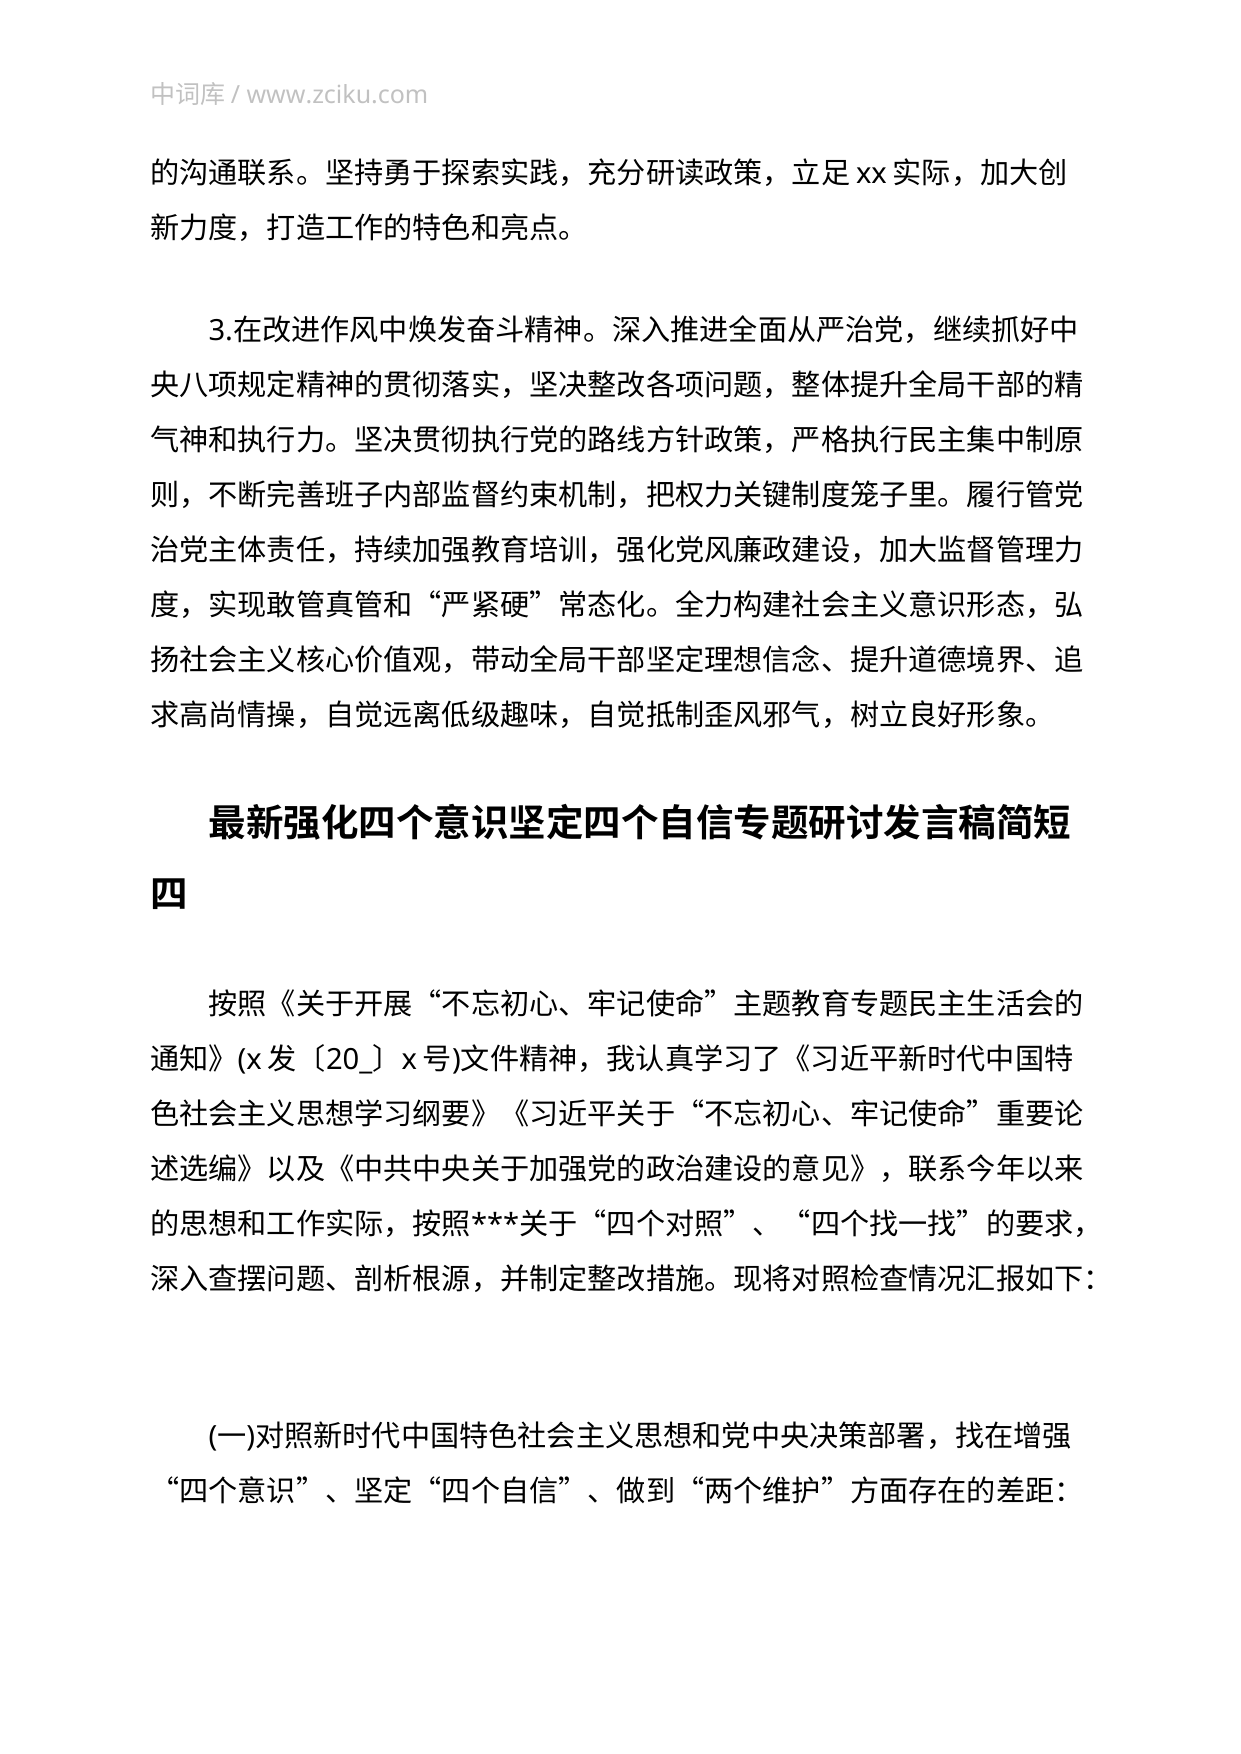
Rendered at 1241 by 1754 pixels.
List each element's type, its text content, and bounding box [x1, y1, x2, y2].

text 按照《关于开展“不忘初心、牢记使命”主题教育专题民主生活会的通知》(x发〔20_〕x号)文件精神，我认真学习了《习近平新时代中国特色社会主义思想学习纲要》《习近平关于“不忘初心、牢记使命”重要论述选编》以及《中共中央关于加强党的政治建设的意见》，联系今年以来的思想和工作实际，按照***关于“四个对照”、“四个找一找”的要求，深入查摆问题、剖析根源，并制定整改措施。现将对照检查情况汇报如下： [150, 981, 1090, 1353]
text (一)对照新时代中国特色社会主义思想和党中央决策部署，找在增强“四个意识”、坚定“四个自信”、做到“两个维护”方面存在的差距： [150, 1412, 1090, 1509]
text 最新强化四个意识坚定四个自信专题研讨发言稿简短四 [150, 793, 1090, 918]
text 3.在改进作风中焕发奋斗精神。深入推进全面从严治党，继续抓好中央八项规定精神的贯彻落实，坚决整改各项问题，整体提升全局干部的精气神和执行力。坚决贯彻执行党的路线方针政策，严格执行民主集中制原则，不断完善班子内部监督约束机制，把权力关键制度笼子里。履行管党治党主体责任，持续加强教育培训，强化党风廉政建设，加大监督管理力度，实现敢管真管和“严紧硬”常态化。全力构建社会主义意识形态，弘扬社会主义核心价值观，带动全局干部坚定理想信念、提升道德境界、追求高尚情操，自觉远离低级趣味，自觉抵制歪风邪气，树立良好形象。 [150, 307, 1090, 733]
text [150, 150, 1090, 247]
